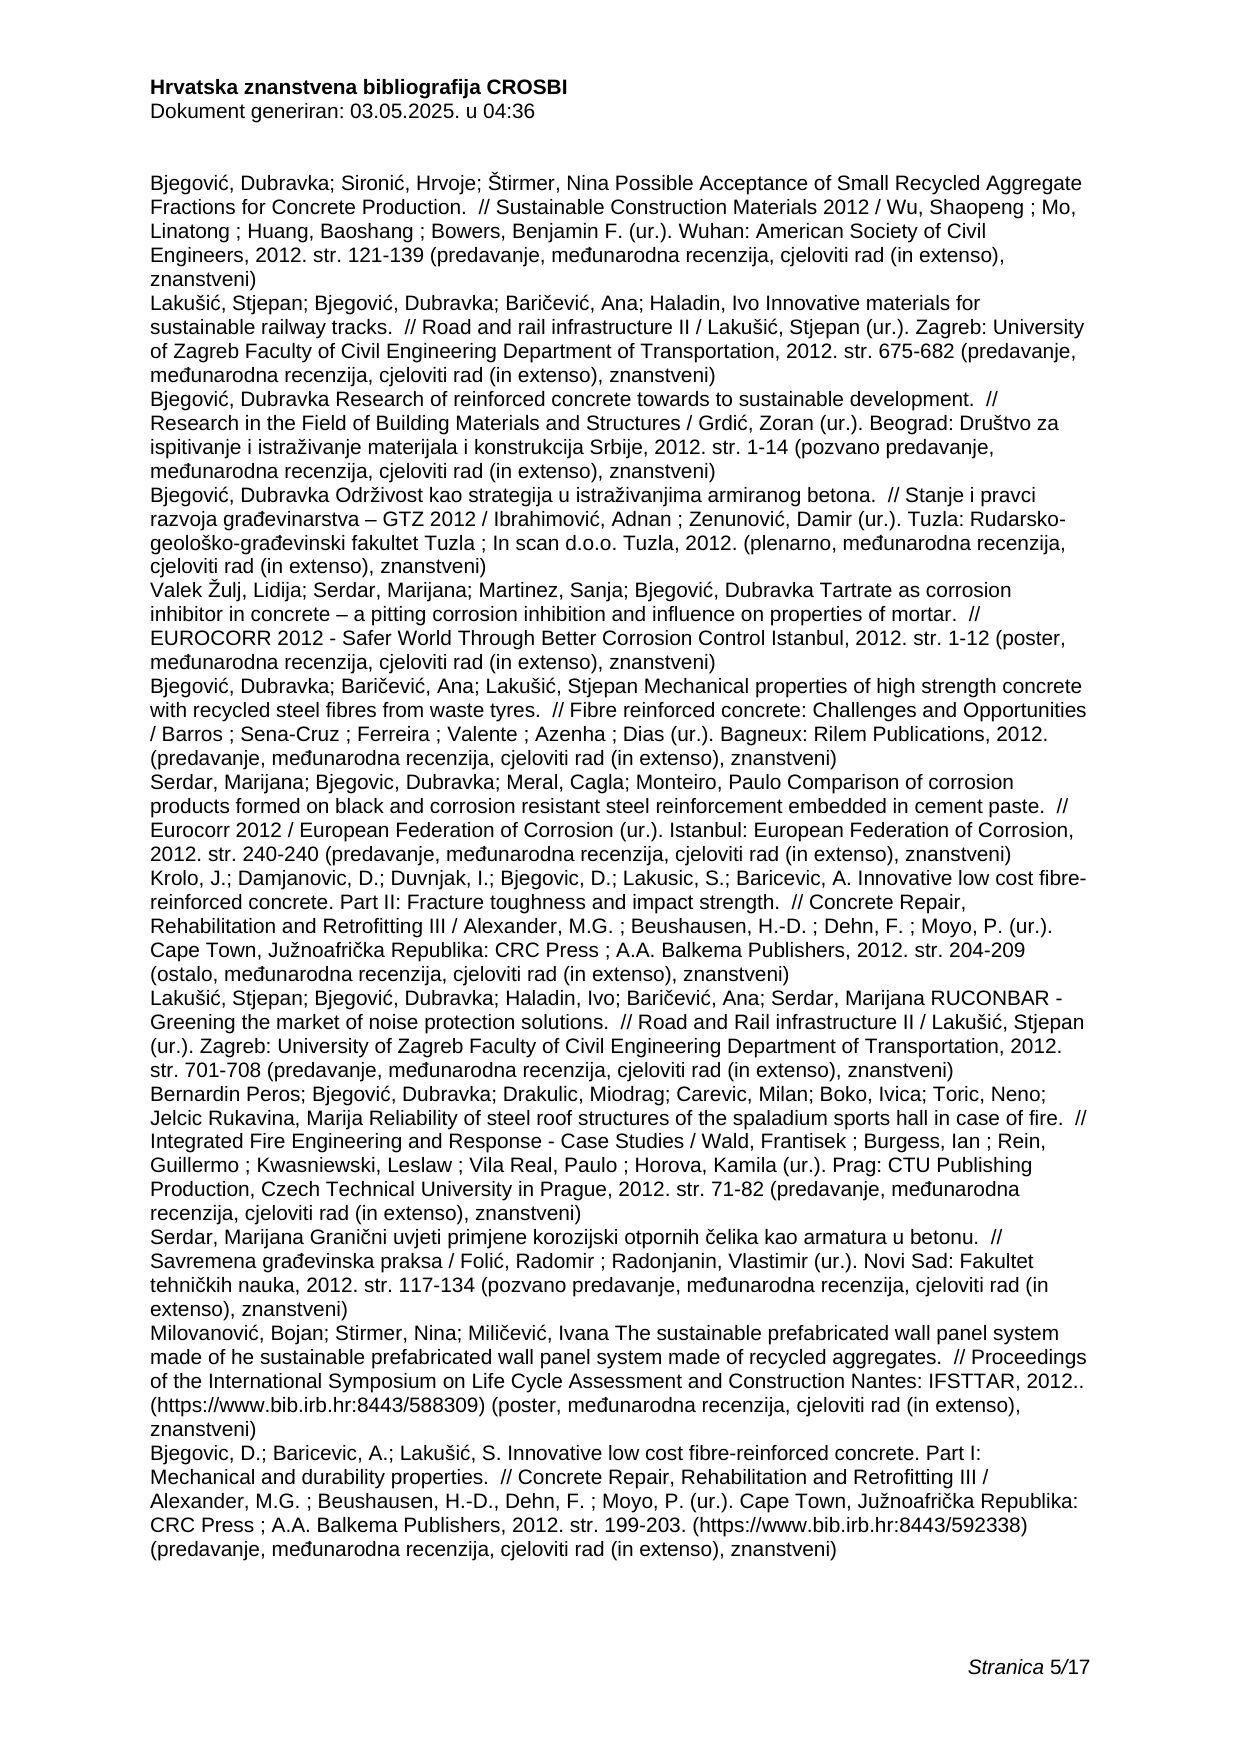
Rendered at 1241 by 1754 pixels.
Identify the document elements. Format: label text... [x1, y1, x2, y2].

text Milovanović, Bojan; Stirmer, Nina; Miličević, Ivana [150, 1321, 1090, 1441]
text Bjegović, Dubravka [150, 387, 1090, 482]
text Bjegović, Dubravka [150, 482, 1090, 578]
text Lakušić, Stjepan; Bjegović, Dubravka; Haladin, Ivo; Baričević, Ana; Serdar, Marijana [150, 986, 1090, 1081]
text Bjegovic, D.; Baricevic, A.; Lakušić, S. [150, 1441, 1090, 1561]
text Serdar, Marijana [150, 1225, 1090, 1321]
text Valek Žulj, Lidija; Serdar, Marijana; Martinez, Sanja; Bjegović, Dubravka [150, 578, 1090, 674]
text Krolo, J.; Damjanovic, D.; Duvnjak, I.; Bjegovic, D.; Lakusic, S.; Baricevic, A. [150, 866, 1090, 986]
text Bernardin Peros; Bjegović, Dubravka; Drakulic, Miodrag; Carevic, Milan; Boko, Ivica; Toric, Neno; Jelcic Rukavina, Marija [150, 1081, 1090, 1225]
text Bjegović, Dubravka; Baričević, Ana; Lakušić, Stjepan [150, 674, 1090, 770]
text Lakušić, Stjepan; Bjegović, Dubravka; Baričević, Ana; Haladin, Ivo [150, 291, 1090, 387]
text Serdar, Marijana; Bjegovic, Dubravka; Meral, Cagla; Monteiro, Paulo [150, 770, 1090, 866]
text Bjegović, Dubravka; Sironić, Hrvoje; Štirmer, Nina [150, 171, 1090, 291]
